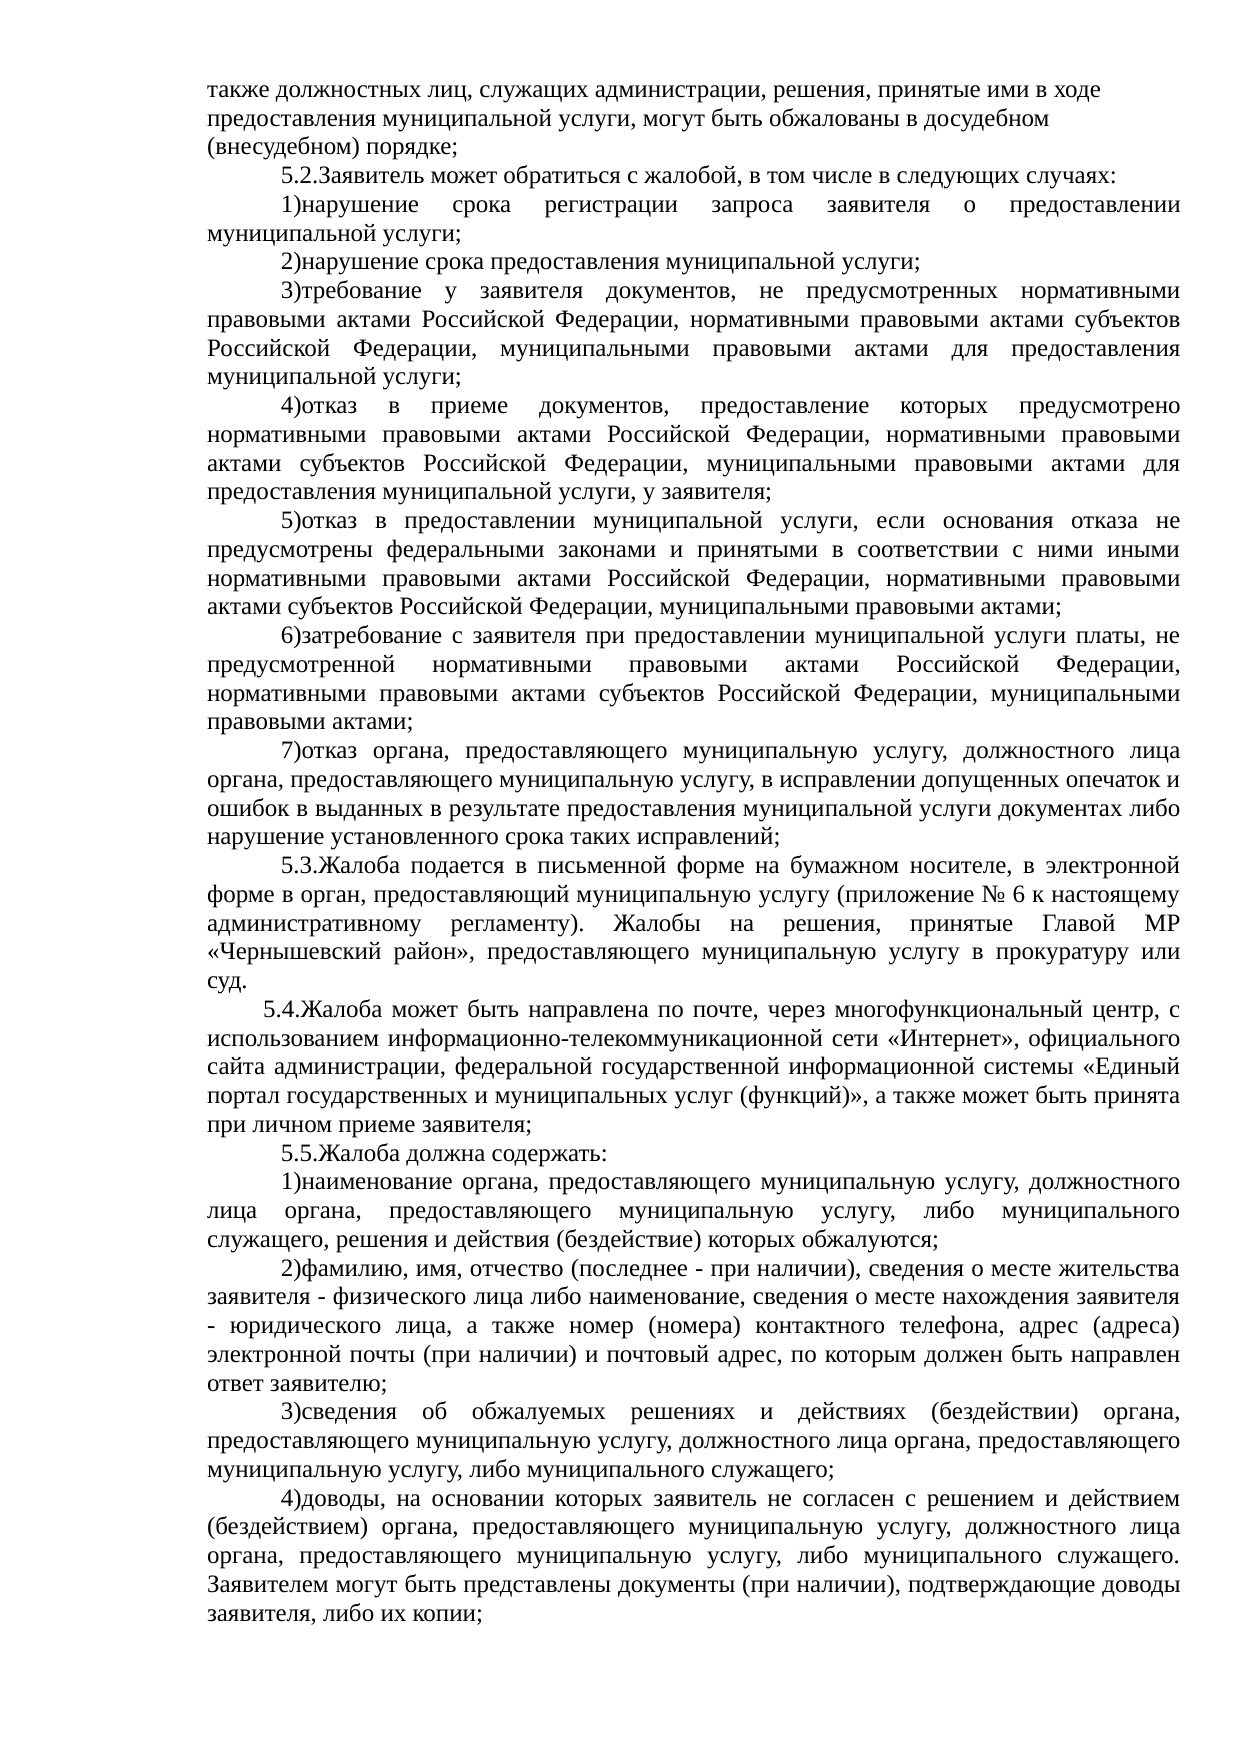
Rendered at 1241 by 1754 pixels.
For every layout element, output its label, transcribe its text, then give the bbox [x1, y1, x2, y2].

text 1)нарушение срока регистрации запроса заявителя о предоставлении муниципальной услуги; [207, 189, 1181, 246]
text 4)отказ в приеме документов, предоставление которых предусмотрено нормативными правовыми актами Российской Федерации, нормативными правовыми актами субъектов Российской Федерации, муниципальными правовыми актами для предоставления муниципальной услуги, у заявителя; [207, 390, 1181, 505]
text 5.4.Жалоба может быть направлена по почте, через многофункциональный центр, с использованием информационно-телекоммуникационной сети «Интернет», официального сайта администрации, федеральной государственной информационной системы «Единый портал государственных и муниципальных услуг (функций)», а также может быть принята при личном приеме заявителя; [207, 994, 1181, 1138]
text 7)отказ органа, предоставляющего муниципальную услугу, должностного лица органа, предоставляющего муниципальную услугу, в исправлении допущенных опечаток и ошибок в выданных в результате предоставления муниципальной услуги документах либо нарушение установленного срока таких исправлений; [207, 735, 1181, 850]
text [207, 74, 1181, 160]
text 5.2.Заявитель может обратиться с жалобой, в том числе в следующих случаях: [207, 160, 1181, 189]
text 3)сведения об обжалуемых решениях и действиях (бездействии) органа, предоставляющего муниципальную услугу, должностного лица органа, предоставляющего муниципальную услугу, либо муниципального служащего; [207, 1396, 1181, 1483]
text 6)затребование с заявителя при предоставлении муниципальной услуги платы, не предусмотренной нормативными правовыми актами Российской Федерации, нормативными правовыми актами субъектов Российской Федерации, муниципальными правовыми актами; [207, 620, 1181, 735]
text 5)отказ в предоставлении муниципальной услуги, если основания отказа не предусмотрены федеральными законами и принятыми в соответствии с ними иными нормативными правовыми актами Российской Федерации, нормативными правовыми актами субъектов Российской Федерации, муниципальными правовыми актами; [207, 505, 1181, 620]
text 5.3.Жалоба подается в письменной форме на бумажном носителе, в электронной форме в орган, предоставляющий муниципальную услугу (приложение № 6 к настоящему административному регламенту). Жалобы на решения, принятые Главой МР «Чернышевский район», предоставляющего муниципальную услугу в прокуратуру или суд. [207, 850, 1181, 994]
text 4)доводы, на основании которых заявитель не согласен с решением и действием (бездействием) органа, предоставляющего муниципальную услугу, должностного лица органа, предоставляющего муниципальную услугу, либо муниципального служащего. Заявителем могут быть представлены документы (при наличии), подтверждающие доводы заявителя, либо их копии; [207, 1483, 1181, 1626]
text 5.5.Жалоба должна содержать: [207, 1138, 1181, 1166]
text 2)нарушение срока предоставления муниципальной услуги; [207, 246, 1181, 275]
text 2)фамилию, имя, отчество (последнее - при наличии), сведения о месте жительства заявителя - физического лица либо наименование, сведения о месте нахождения заявителя - юридического лица, а также номер (номера) контактного телефона, адрес (адреса) электронной почты (при наличии) и почтовый адрес, по которым должен быть направлен ответ заявителю; [207, 1253, 1181, 1396]
text 3)требование у заявителя документов, не предусмотренных нормативными правовыми актами Российской Федерации, нормативными правовыми актами субъектов Российской Федерации, муниципальными правовыми актами для предоставления муниципальной услуги; [207, 275, 1181, 390]
text 1)наименование органа, предоставляющего муниципальную услугу, должностного лица органа, предоставляющего муниципальную услугу, либо муниципального служащего, решения и действия (бездействие) которых обжалуются; [207, 1166, 1181, 1253]
